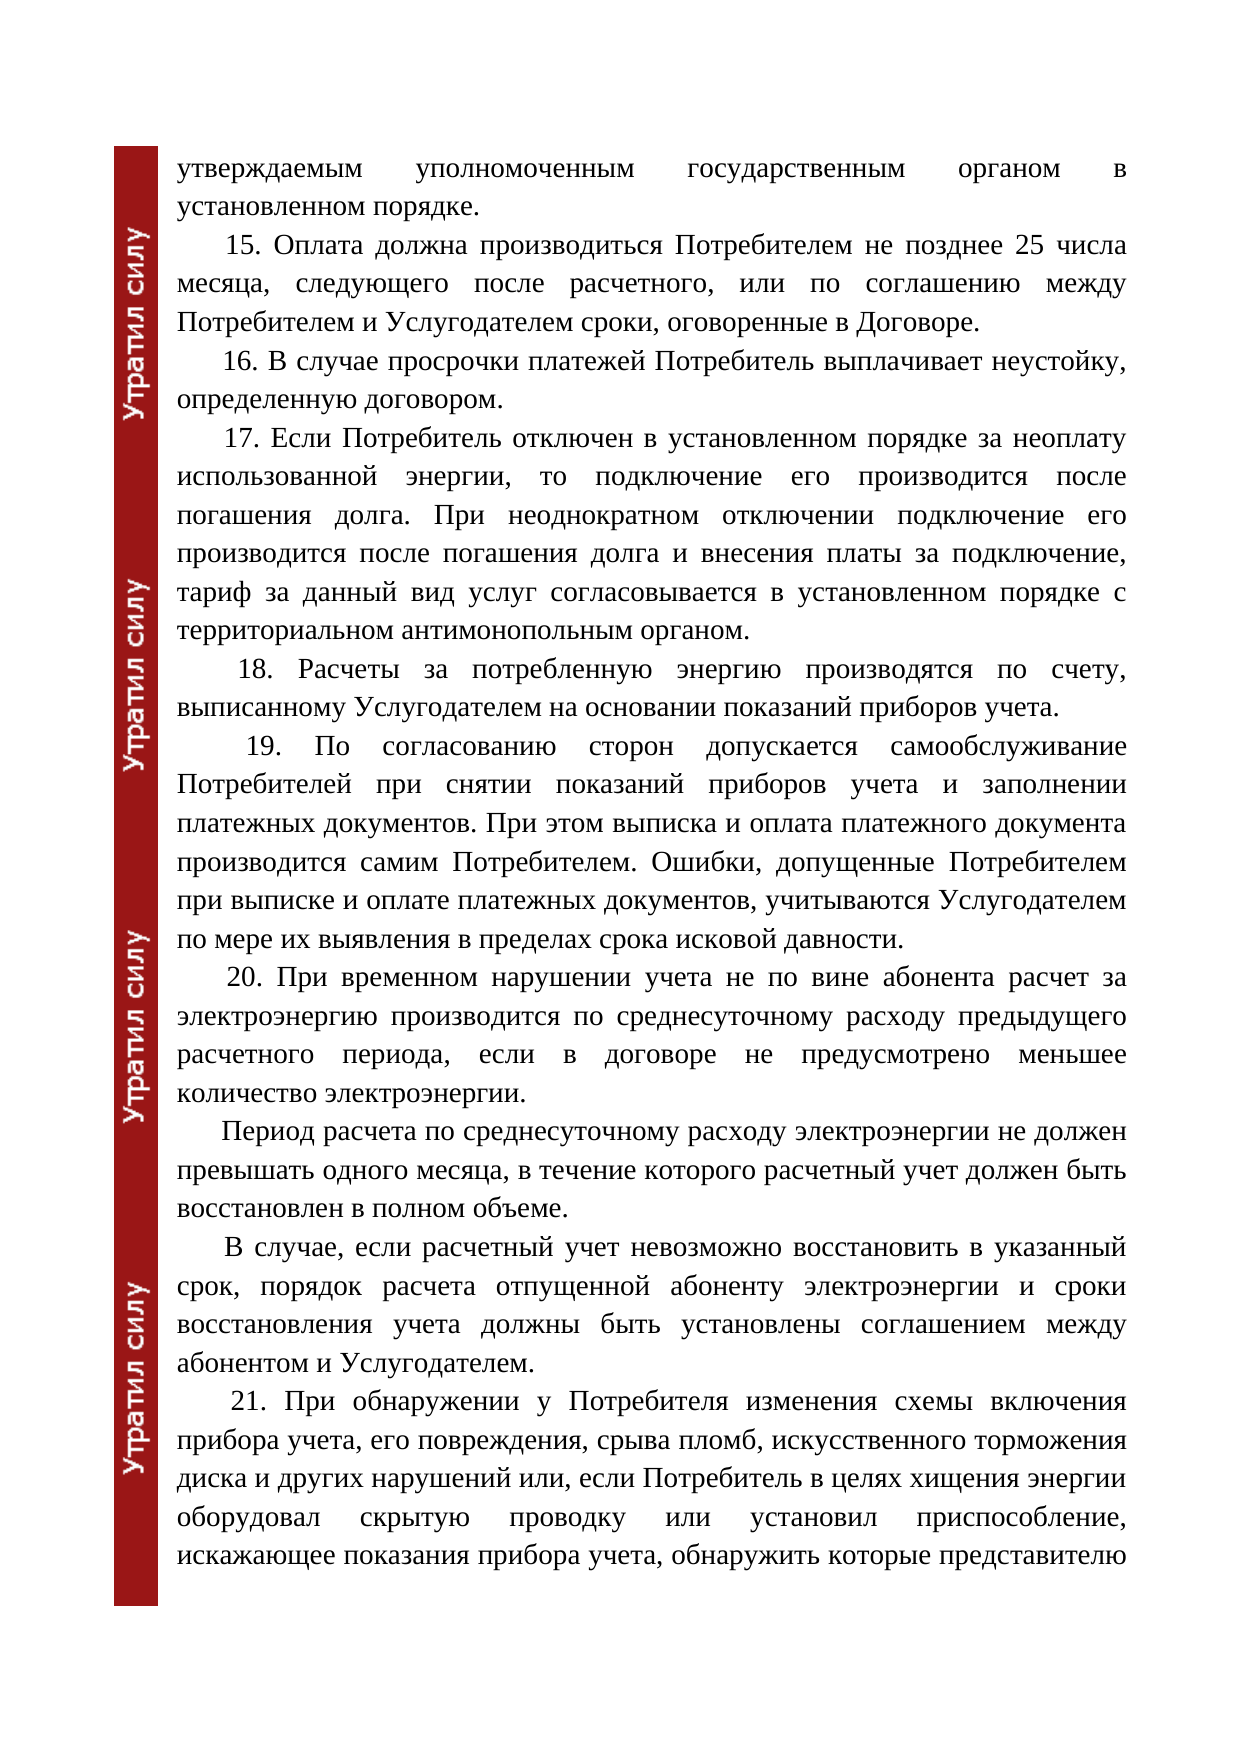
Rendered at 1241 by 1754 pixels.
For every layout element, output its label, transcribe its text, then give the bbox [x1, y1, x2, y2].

text 20. При временном нарушении учета не по вине абонента расчет за электроэнергию производится по среднесуточному расходу предыдущего расчетного периода, если в договоре не предусмотрено меньшее количество электроэнергии. [112, 959, 1128, 1108]
picture [114, 954, 158, 959]
text 16. В случае просрочки платежей Потребитель выплачивает неустойку, определенную договором. [112, 343, 1128, 415]
picture [114, 415, 158, 420]
picture [114, 222, 158, 227]
picture [114, 338, 158, 343]
picture [114, 146, 158, 150]
picture [114, 1224, 158, 1229]
picture [114, 1571, 158, 1606]
text 19. По согласованию сторон допускается самообслуживание Потребителей при снятии показаний приборов учета и заполнении платежных документов. При этом выписка и оплата платежного документа производится самим Потребителем. Ошибки, допущенные Потребителем при выписке и оплате платежных документов, учитываются Услугодателем по мере их выявления в пределах срока исковой давности. [112, 728, 1128, 954]
picture [114, 1108, 158, 1113]
picture [114, 646, 158, 651]
text 18. Расчеты за потребленную энергию производятся по счету, выписанному Услугодателем на основании показаний приборов учета. [112, 651, 1128, 723]
text 17. Если Потребитель отключен в установленном порядке за неоплату использованной энергии, то подключение его производится после погашения долга. При неоднократном отключении подключение его производится после погашения долга и внесения платы за подключение, тариф за данный вид услуг согласовывается в установленном порядке с территориальном антимонопольным органом. [112, 420, 1128, 646]
picture [114, 1378, 158, 1383]
text В случае, если расчетный учет невозможно восстановить в указанный срок, порядок расчета отпущенной абоненту электроэнергии и сроки восстановления учета должны быть установлены соглашением между абонентом и Услугодателем. [112, 1229, 1128, 1378]
text Период расчета по среднесуточному расходу электроэнергии не должен превышать одного месяца, в течение которого расчетный учет должен быть восстановлен в полном объеме. [112, 1113, 1128, 1224]
picture [114, 723, 158, 728]
text 15. Оплата должна производиться Потребителем не позднее 25 числа месяца, следующего после расчетного, или по соглашению между Потребителем и Услугодателем сроки, оговоренные в Договоре. [112, 227, 1128, 338]
